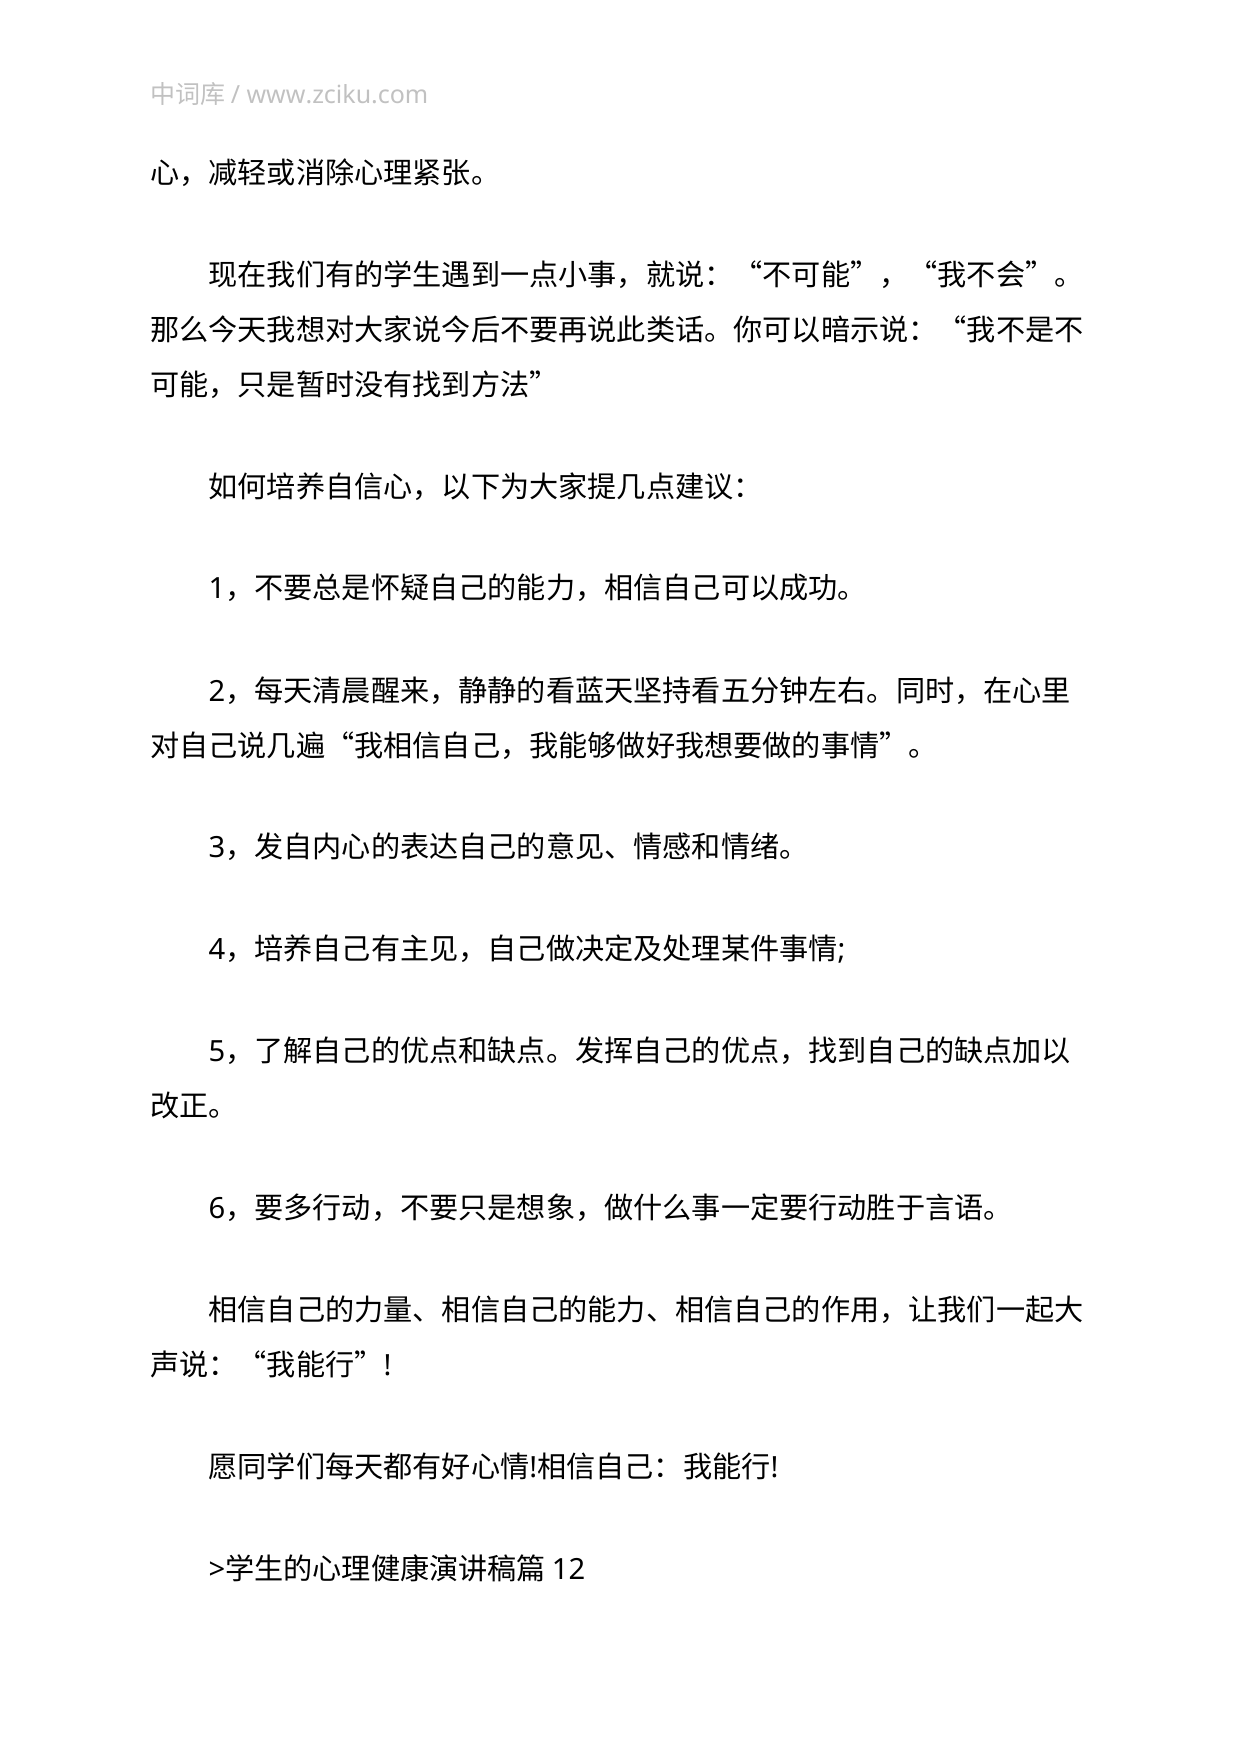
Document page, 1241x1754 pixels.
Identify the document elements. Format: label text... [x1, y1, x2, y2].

text 1，不要总是怀疑自己的能力，相信自己可以成功。 [150, 565, 1090, 607]
text 3，发自内心的表达自己的意见、情感和情绪。 [150, 824, 1090, 866]
text 4，培养自己有主见，自己做决定及处理某件事情; [150, 926, 1090, 968]
text 2，每天清晨醒来，静静的看蓝天坚持看五分钟左右。同时，在心里对自己说几遍“我相信自己，我能够做好我想要做的事情”。 [150, 667, 1090, 764]
text 现在我们有的学生遇到一点小事，就说：“不可能”，“我不会”。那么今天我想对大家说今后不要再说此类话。你可以暗示说：“我不是不可能，只是暂时没有找到方法” [150, 252, 1090, 404]
text 如何培养自信心，以下为大家提几点建议： [150, 463, 1090, 506]
text >学生的心理健康演讲稿篇12 [150, 1545, 1090, 1588]
text 相信自己的力量、相信自己的能力、相信自己的作用，让我们一起大声说：“我能行”! [150, 1287, 1090, 1384]
text 愿同学们每天都有好心情!相信自己：我能行! [150, 1443, 1090, 1486]
text 5，了解自己的优点和缺点。发挥自己的优点，找到自己的缺点加以改正。 [150, 1028, 1090, 1125]
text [150, 150, 1090, 192]
text 6，要多行动，不要只是想象，做什么事一定要行动胜于言语。 [150, 1184, 1090, 1227]
